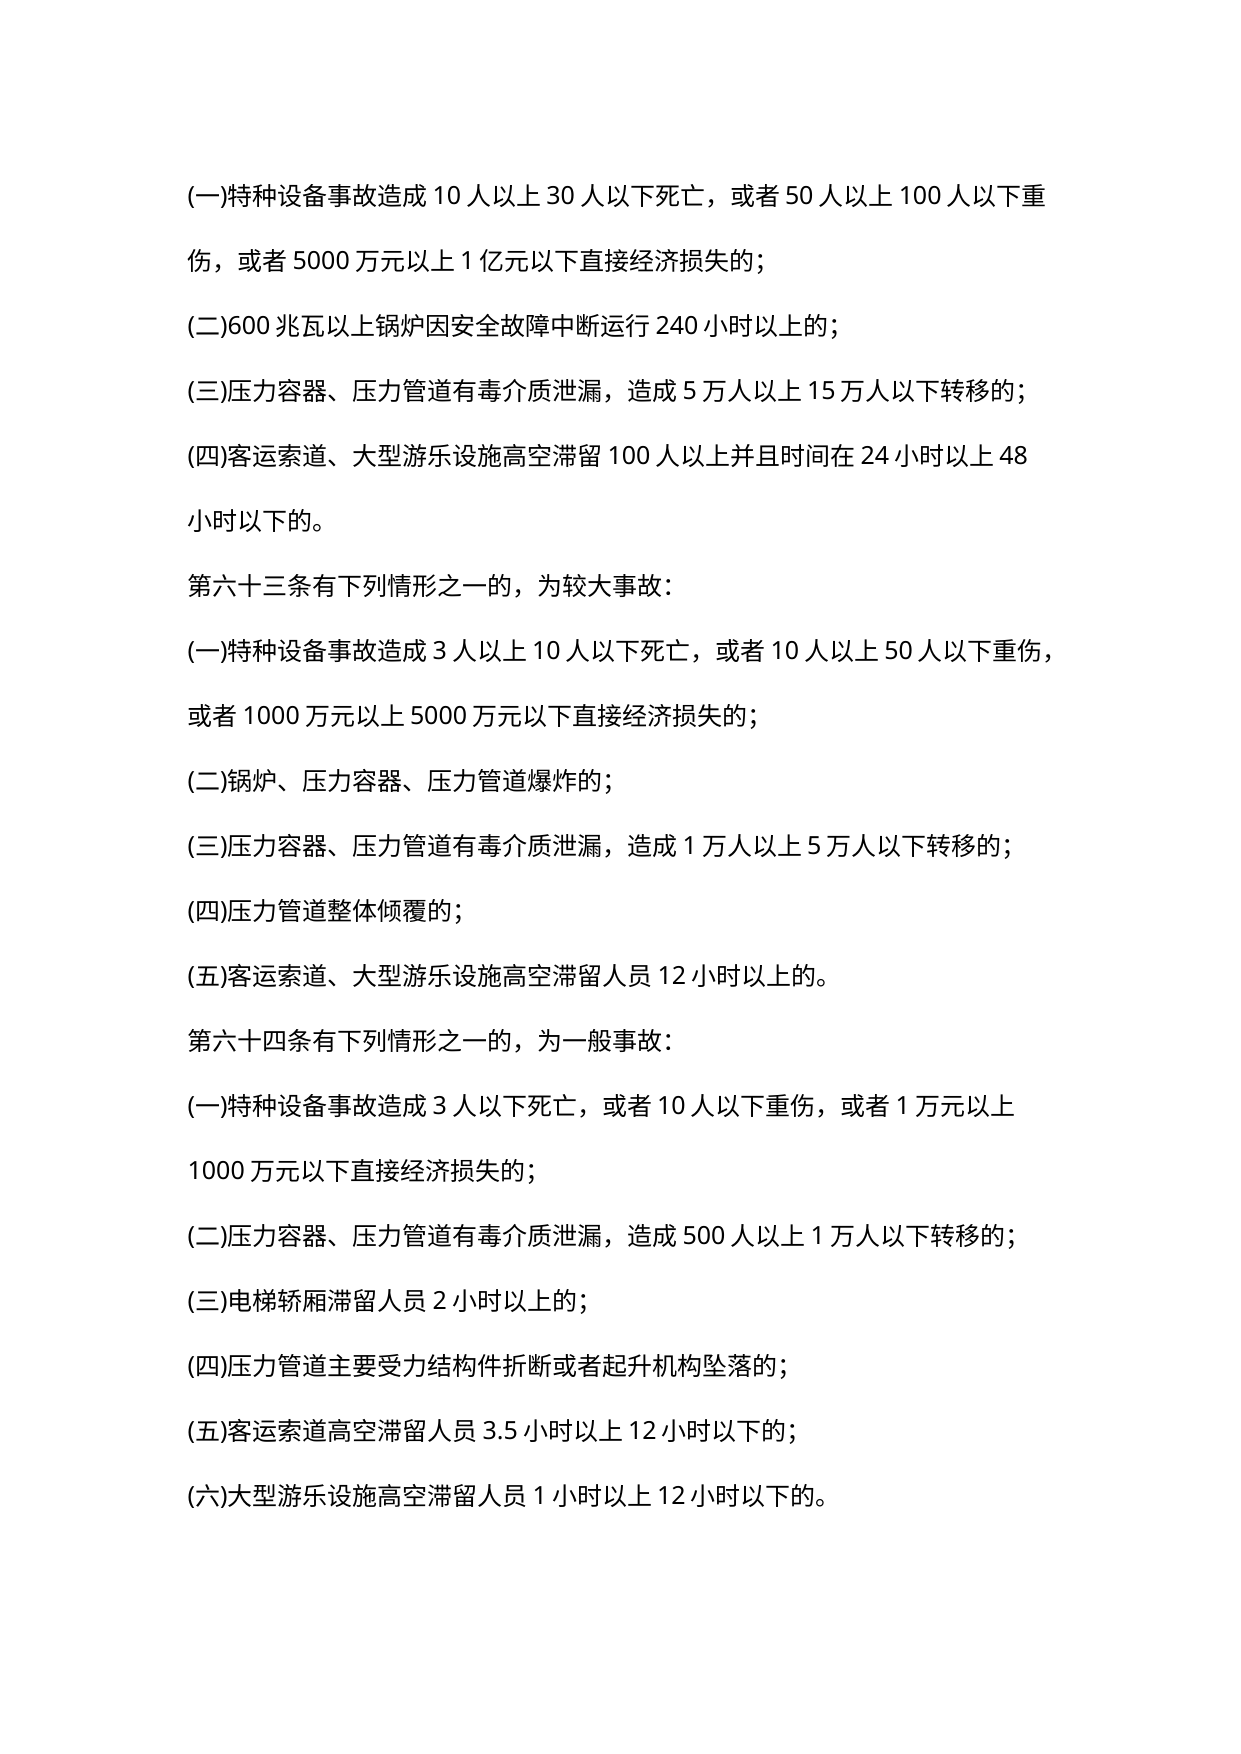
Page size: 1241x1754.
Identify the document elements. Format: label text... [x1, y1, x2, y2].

text (五)客运索道高空滞留人员3.5小时以上12小时以下的； [187, 1397, 1053, 1462]
text (二)锅炉、压力容器、压力管道爆炸的； [187, 747, 1053, 812]
text (三)电梯轿厢滞留人员2小时以上的； [187, 1267, 1053, 1332]
text (一)特种设备事故造成3人以下死亡，或者10人以下重伤，或者1万元以上1000万元以下直接经济损失的； [187, 1072, 1053, 1202]
text (一)特种设备事故造成3人以上10人以下死亡，或者10人以上50人以下重伤，或者1000万元以上5000万元以下直接经济损失的； [187, 617, 1053, 747]
text 第六十三条有下列情形之一的，为较大事故： [187, 552, 1053, 617]
text (六)大型游乐设施高空滞留人员1小时以上12小时以下的。 [187, 1462, 1053, 1527]
text (四)压力管道主要受力结构件折断或者起升机构坠落的； [187, 1332, 1053, 1397]
text 第六十四条有下列情形之一的，为一般事故： [187, 1007, 1053, 1072]
text (三)压力容器、压力管道有毒介质泄漏，造成5万人以上15万人以下转移的； [187, 357, 1053, 422]
text (四)压力管道整体倾覆的； [187, 877, 1053, 942]
text (五)客运索道、大型游乐设施高空滞留人员12小时以上的。 [187, 942, 1053, 1007]
text (二)600兆瓦以上锅炉因安全故障中断运行240小时以上的； [187, 292, 1053, 357]
text (二)压力容器、压力管道有毒介质泄漏，造成500人以上1万人以下转移的； [187, 1202, 1053, 1267]
text (一)特种设备事故造成10人以上30人以下死亡，或者50人以上100人以下重伤，或者5000万元以上1亿元以下直接经济损失的； [187, 162, 1053, 292]
text (三)压力容器、压力管道有毒介质泄漏，造成1万人以上5万人以下转移的； [187, 812, 1053, 877]
text (四)客运索道、大型游乐设施高空滞留100人以上并且时间在24小时以上48小时以下的。 [187, 422, 1053, 552]
